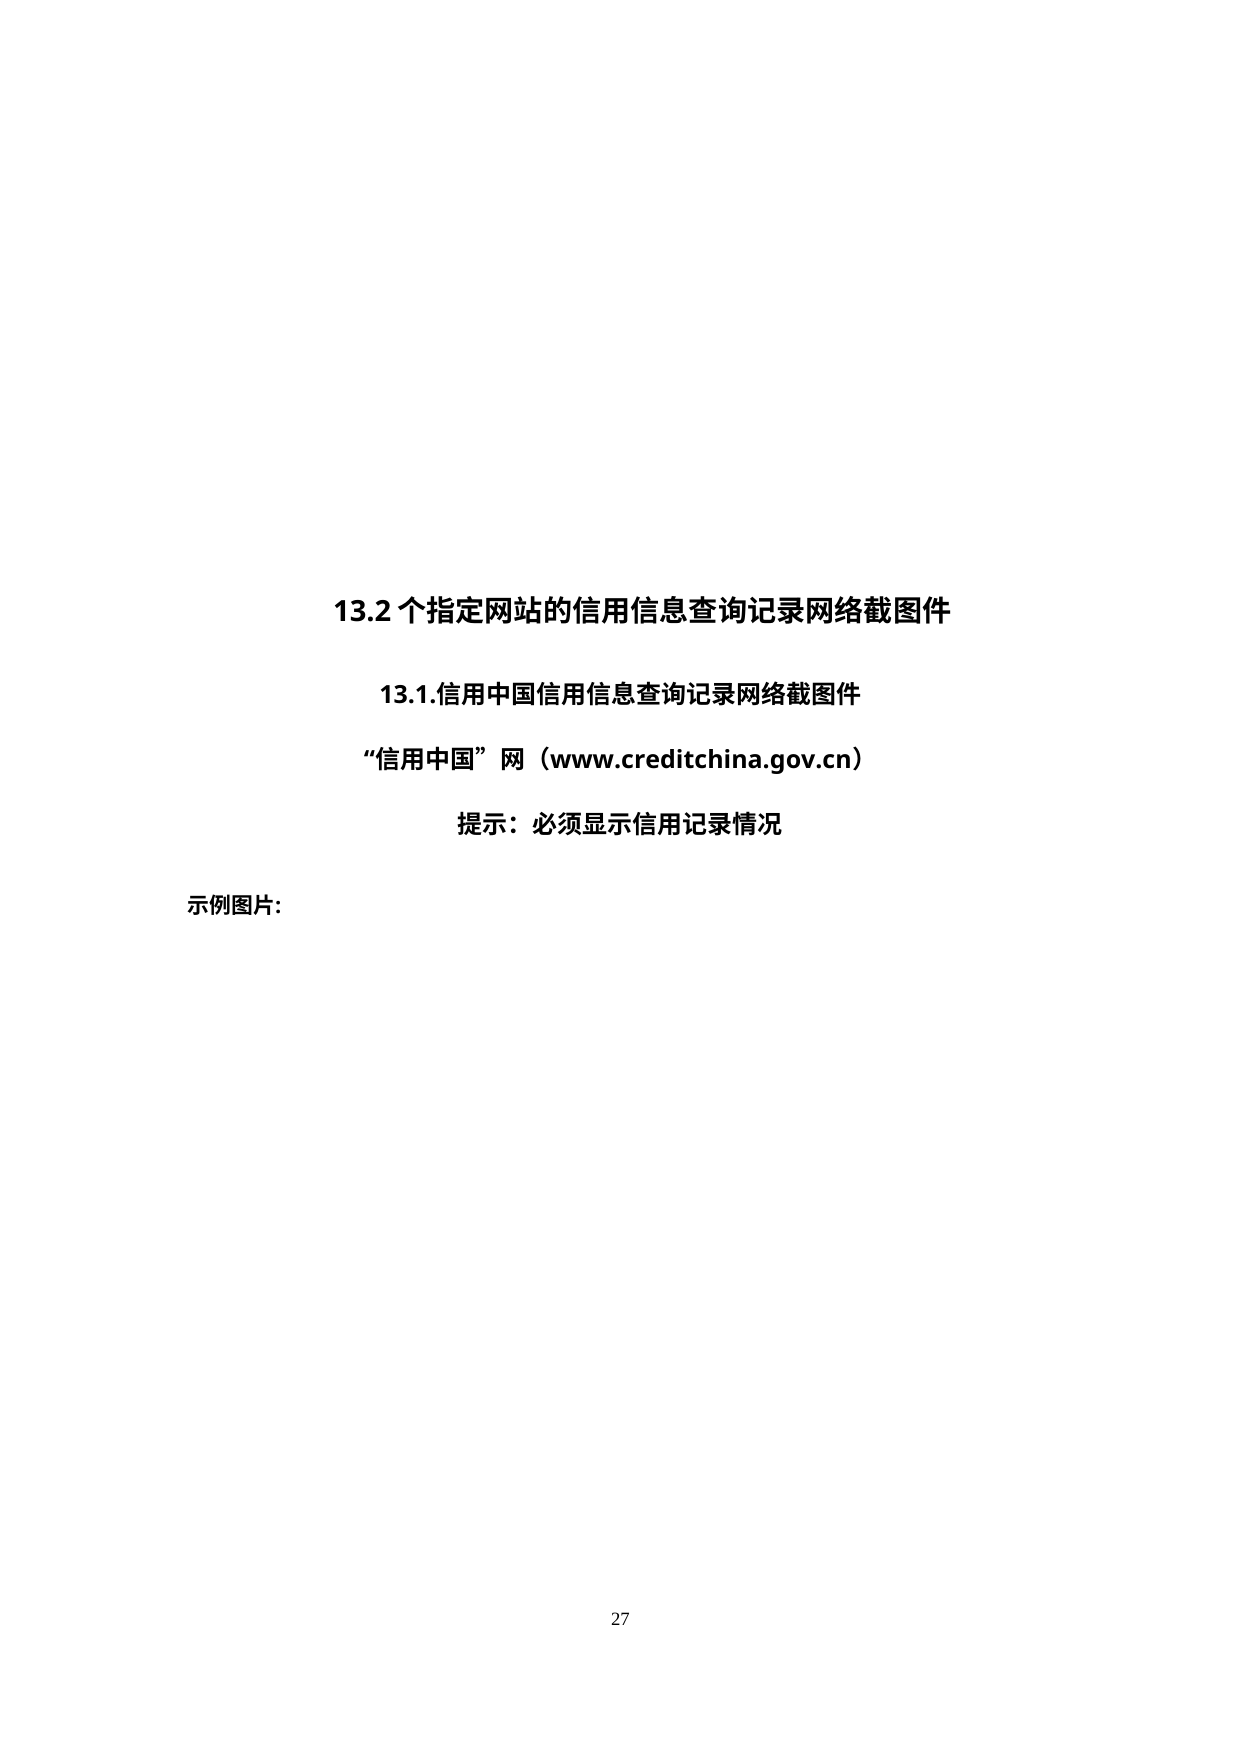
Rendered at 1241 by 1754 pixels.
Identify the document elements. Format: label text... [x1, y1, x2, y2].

text 示例图片: [187, 887, 1053, 920]
text 13.2个指定网站的信用信息查询记录网络截图件 [231, 576, 1053, 641]
text 13.1.信用中国信用信息查询记录网络截图件 [187, 660, 1053, 725]
text “信用中国”网（www.creditchina.gov.cn） [187, 725, 1053, 790]
text 提示：必须显示信用记录情况 [187, 790, 1053, 855]
